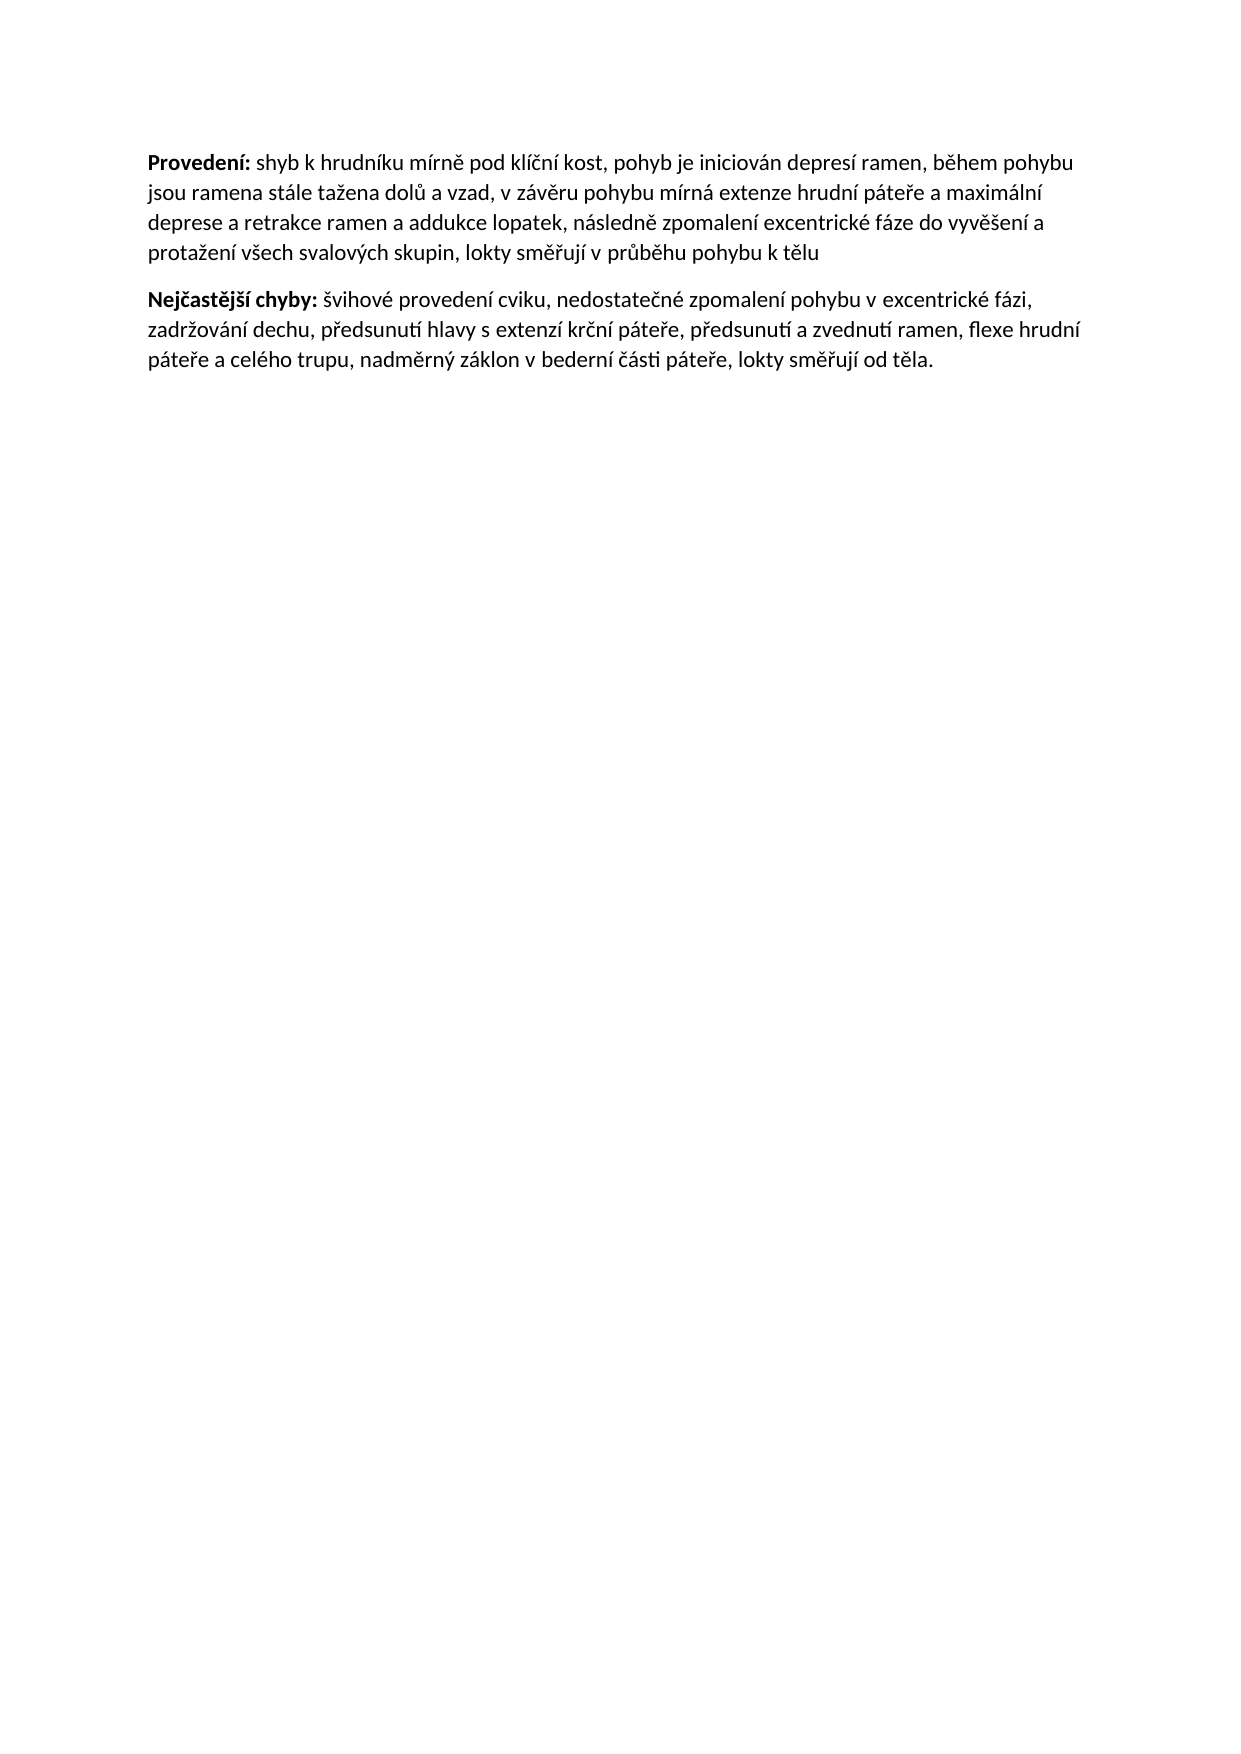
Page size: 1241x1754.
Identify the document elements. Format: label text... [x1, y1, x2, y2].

text Provedení: shyb k hrudníku mírně pod klíční kost, pohyb je iniciován depresí ramen, během pohybu jsou ramena stále tažena dolů a vzad, v závěru pohybu mírná extenze hrudní páteře a maximální deprese a retrakce ramen a addukce lopatek, následně zpomalení excentrické fáze do vyvěšení a protažení všech svalových skupin, lokty směřují v průběhu pohybu k tělu [148, 148, 1093, 266]
text Nejčastější chyby: švihové provedení cviku, nedostatečné zpomalení pohybu v excentrické fázi, zadržování dechu, předsunutí hlavy s extenzí krční páteře, předsunutí a zvednutí ramen, flexe hrudní páteře a celého trupu, nadměrný záklon v bederní části páteře, lokty směřují od těla. [148, 285, 1093, 373]
